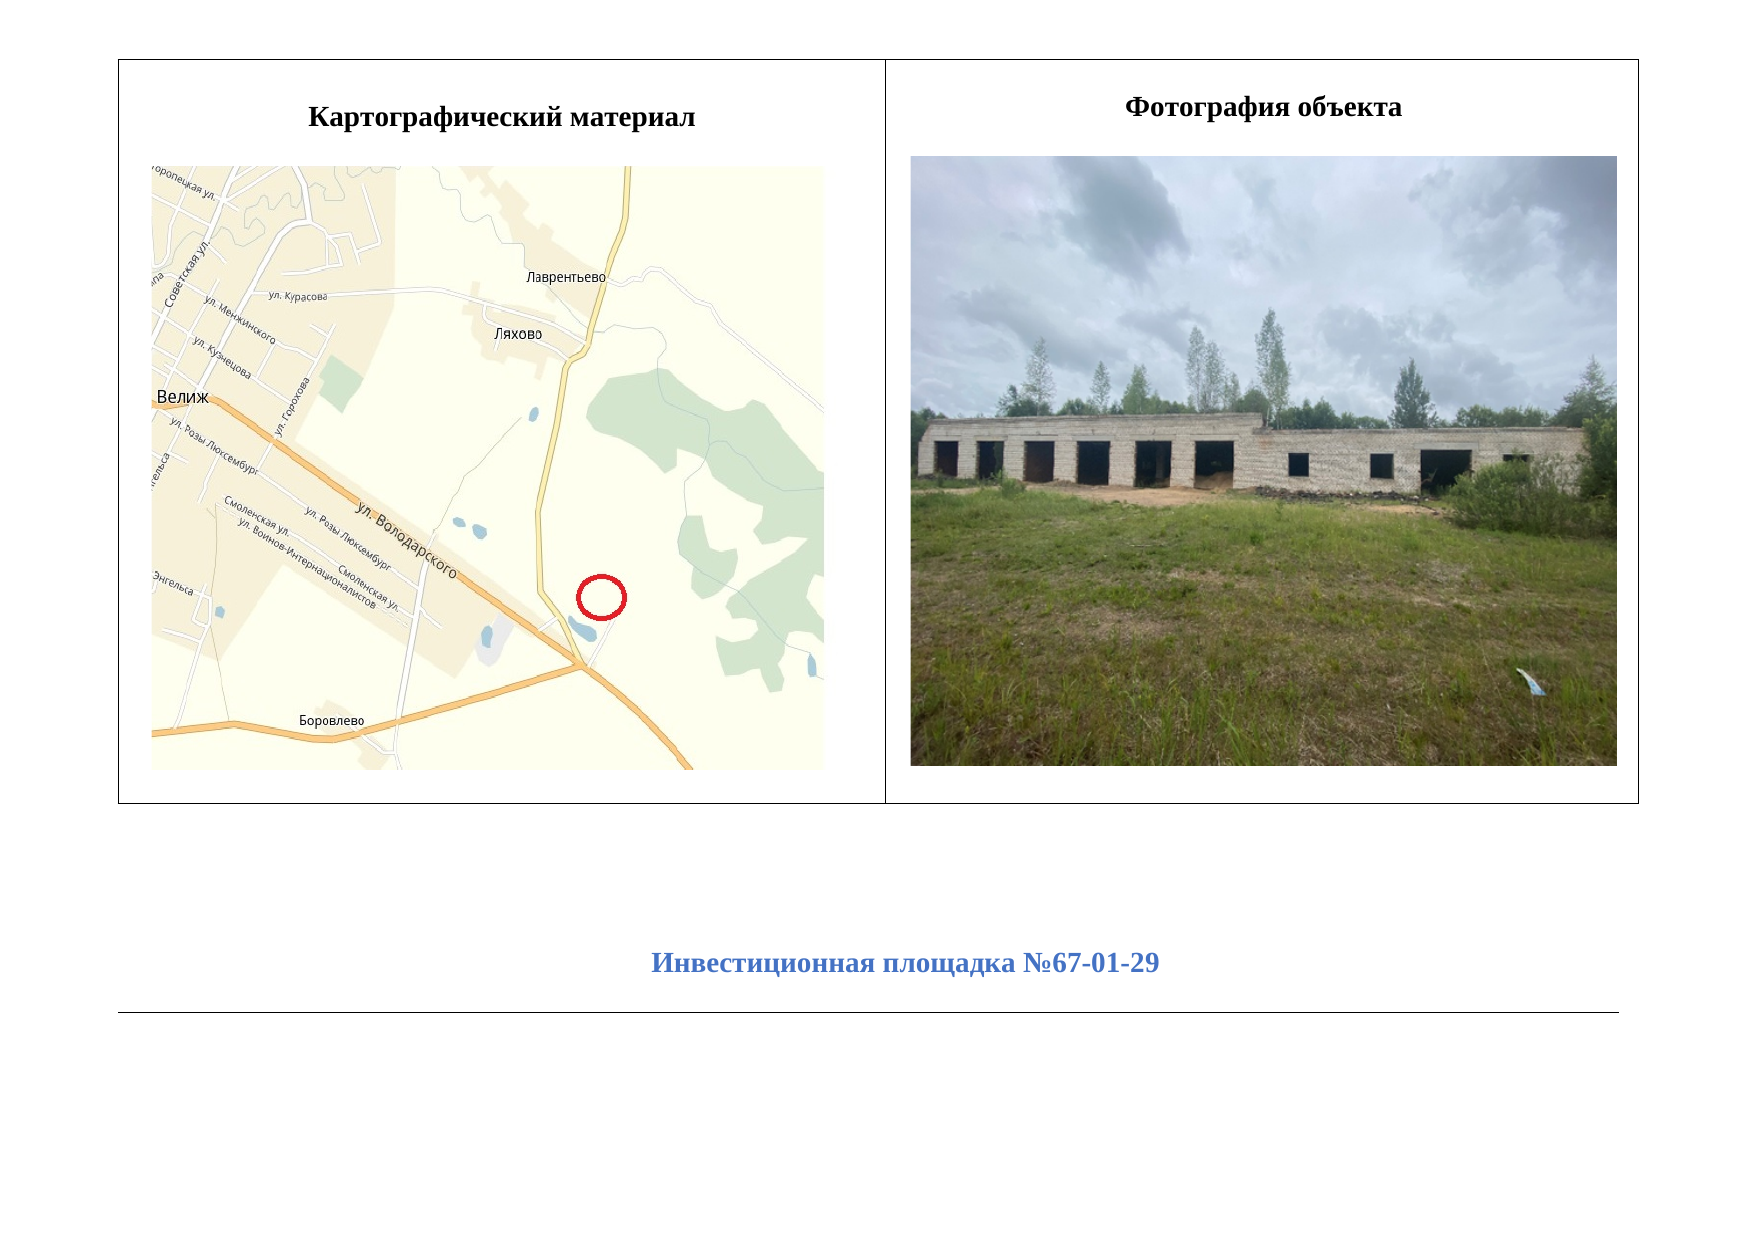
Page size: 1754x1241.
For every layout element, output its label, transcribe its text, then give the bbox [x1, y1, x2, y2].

table_cell Фотография объекта [886, 60, 1638, 803]
picture [910, 156, 1617, 766]
picture [151, 166, 852, 770]
table_cell Картографический материал [119, 60, 885, 803]
table_header Инвестиционная площадка №67-01-29 [118, 945, 1618, 1012]
